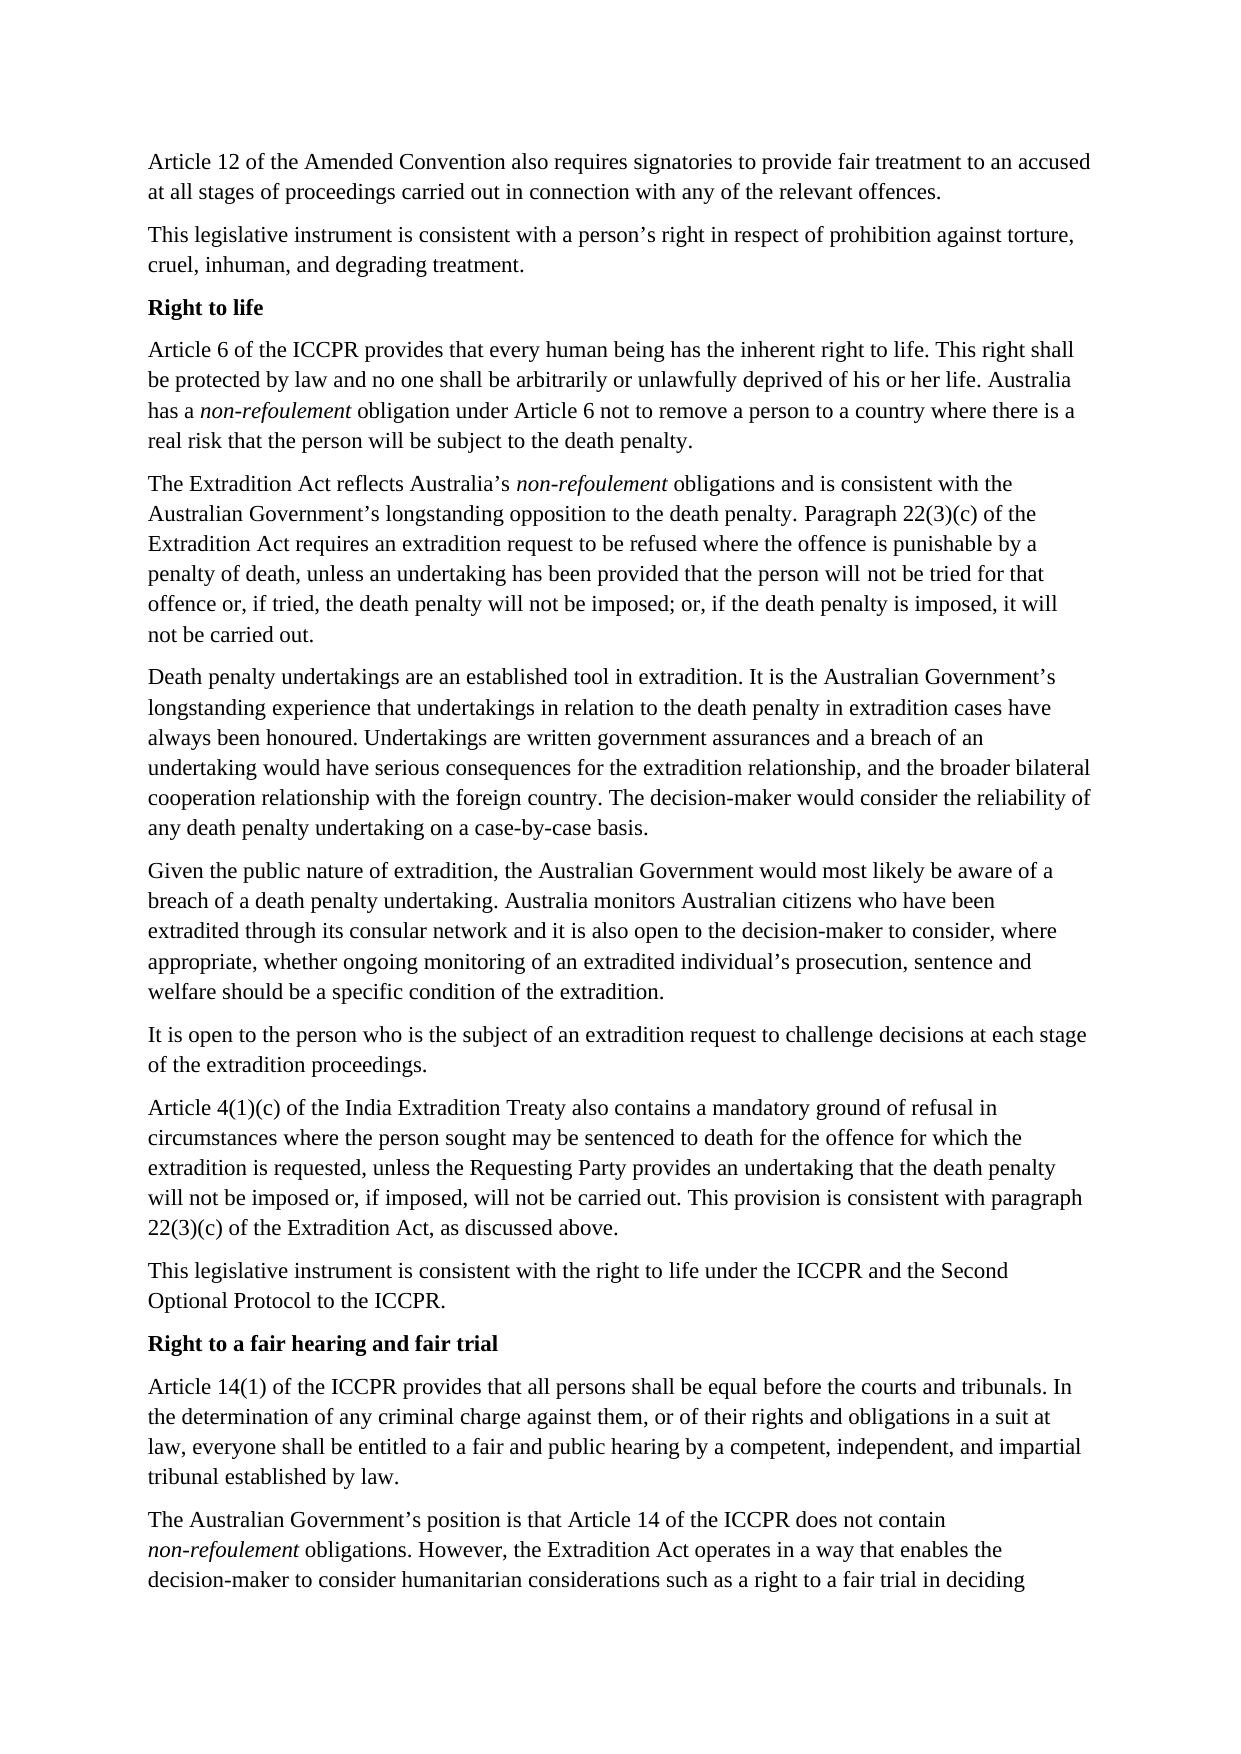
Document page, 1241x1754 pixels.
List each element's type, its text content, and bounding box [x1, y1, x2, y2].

text Article 12 of the Amended Convention also requires signatories to provide fair treatment to an accused at all stages of proceedings carried out in connection with any of the relevant offences. [148, 148, 1092, 204]
text Given the public nature of extradition, the Australian Government would most likely be aware of a breach of a death penalty undertaking. Australia monitors Australian citizens who have been extradited through its consular network and it is also open to the decision-maker to consider, where appropriate, whether ongoing monitoring of an extradited individual’s prosecution, sentence and welfare should be a specific condition of the extradition. [148, 857, 1092, 1004]
text The Extradition Act reflects Australia’s non-refoulement obligations and is consistent with the Australian Government’s longstanding opposition to the death penalty. Paragraph 22(3)(c) of the Extradition Act requires an extradition request to be refused where the offence is punishable by a penalty of death, unless an undertaking has been provided that the person will not be tried for that offence or, if tried, the death penalty will not be imposed; or, if the death penalty is imposed, it will not be carried out. [148, 469, 1092, 647]
text It is open to the person who is the subject of an extradition request to challenge decisions at each stage of the extradition proceedings. [148, 1021, 1092, 1077]
text This legislative instrument is consistent with the right to life under the ICCPR and the Second Optional Protocol to the ICCPR. [148, 1257, 1092, 1314]
text Right to a fair hearing and fair trial [148, 1330, 1092, 1356]
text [148, 1506, 1092, 1593]
text Article 14(1) of the ICCPR provides that all persons shall be equal before the courts and tribunals. In the determination of any criminal charge against them, or of their rights and obligations in a suit at law, everyone shall be entitled to a fair and public hearing by a competent, independent, and impartial tribunal established by law. [148, 1373, 1092, 1490]
text Article 4(1)(c) of the India Extradition Treaty also contains a mandatory ground of refusal in circumstances where the person sought may be sentenced to death for the offence for which the extradition is requested, unless the Requesting Party provides an undertaking that the death penalty will not be imposed or, if imposed, will not be carried out. This provision is consistent with paragraph 22(3)(c) of the Extradition Act, as discussed above. [148, 1093, 1092, 1241]
text This legislative instrument is consistent with a person’s right in respect of prohibition against torture, cruel, inhuman, and degrading treatment. [148, 221, 1092, 277]
text Death penalty undertakings are an established tool in extradition. It is the Australian Government’s longstanding experience that undertakings in relation to the death penalty in extradition cases have always been honoured. Undertakings are written government assurances and a breach of an undertaking would have serious consequences for the extradition relationship, and the broader bilateral cooperation relationship with the foreign country. The decision-maker would consider the reliability of any death penalty undertaking on a case-by-case basis. [148, 663, 1092, 841]
text Right to life [148, 293, 1092, 320]
text Article 6 of the ICCPR provides that every human being has the inherent right to life. This right shall be protected by law and no one shall be arbitrarily or unlawfully deprived of his or her life. Australia has a non-refoulement obligation under Article 6 not to remove a person to a country where there is a real risk that the person will be subject to the death penalty. [148, 336, 1092, 453]
